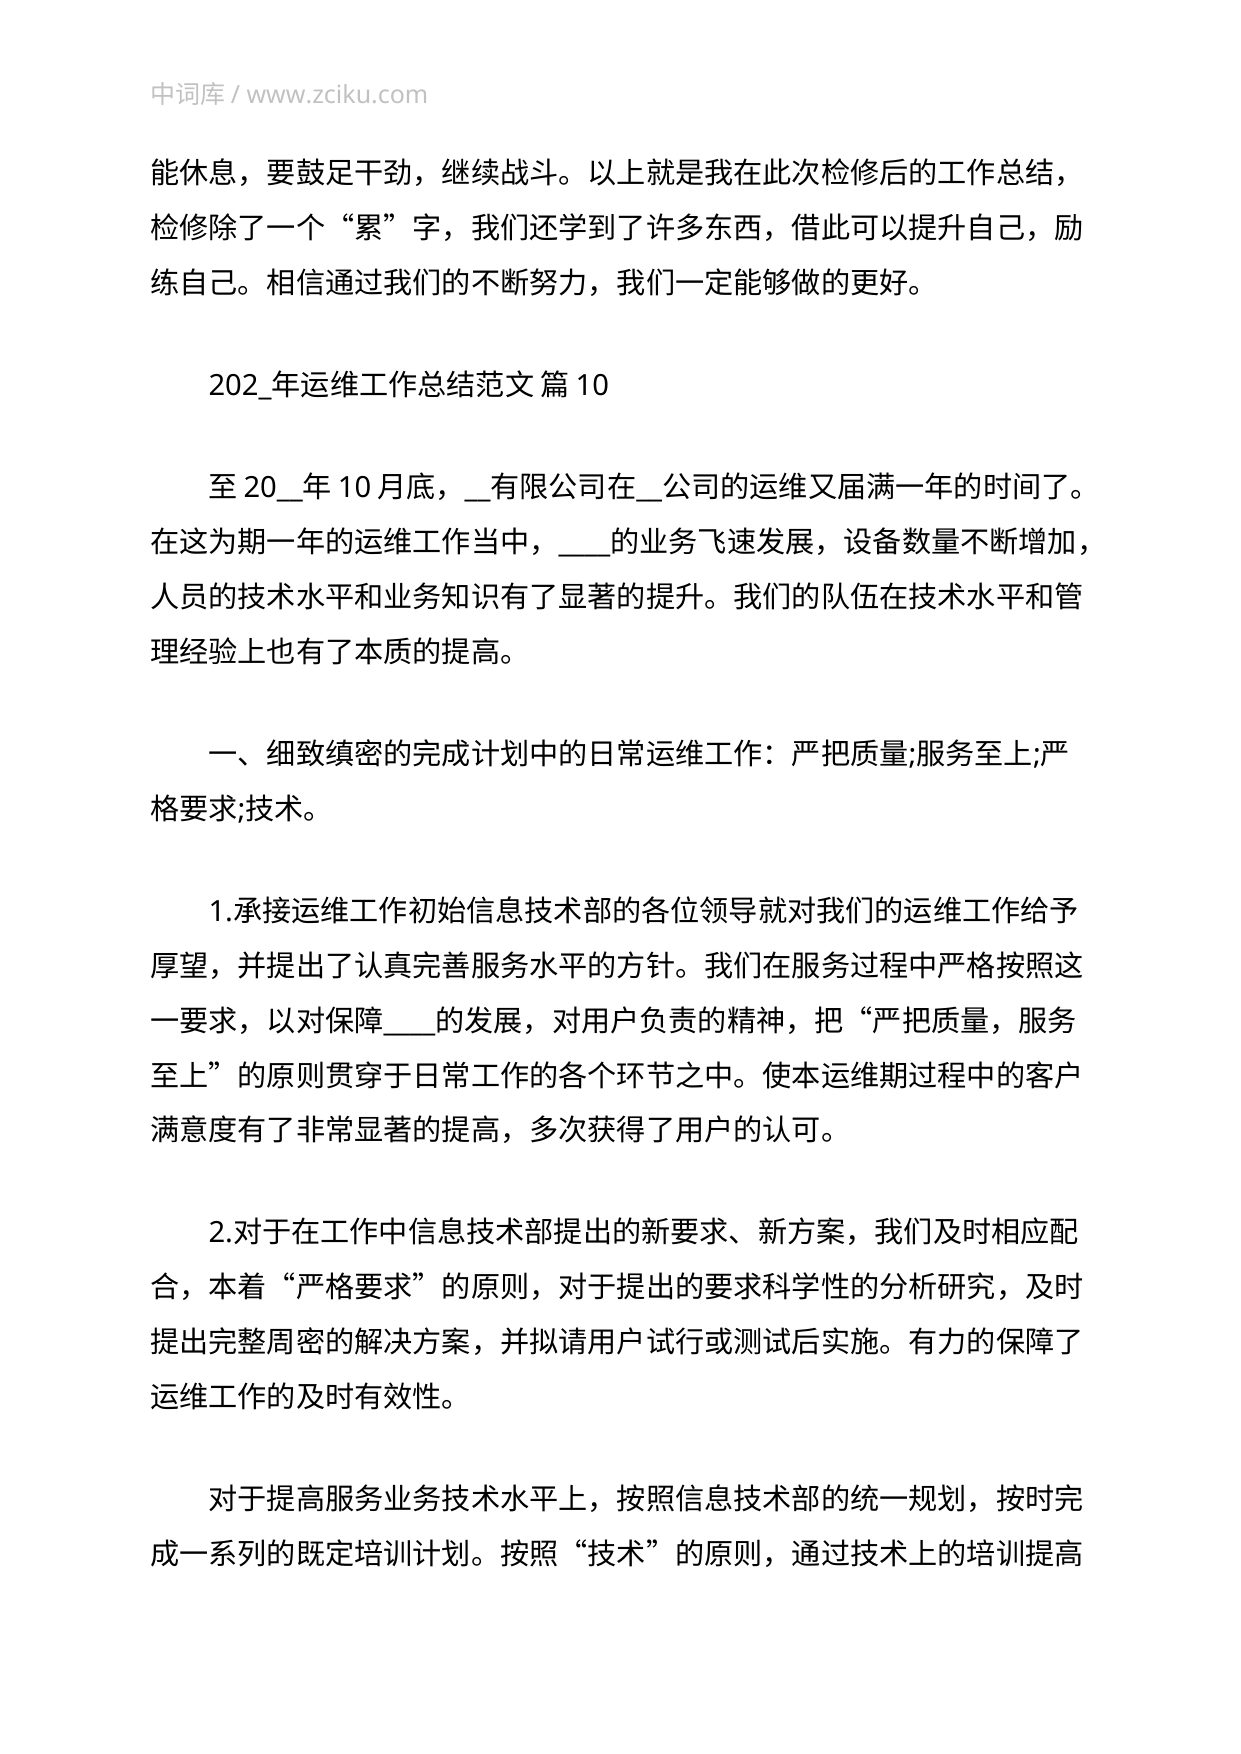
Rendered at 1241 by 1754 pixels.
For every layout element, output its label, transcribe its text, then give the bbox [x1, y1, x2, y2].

text 至20__年10月底，__有限公司在__公司的运维又届满一年的时间了。在这为期一年的运维工作当中，____的业务飞速发展，设备数量不断增加，人员的技术水平和业务知识有了显著的提升。我们的队伍在技术水平和管理经验上也有了本质的提高。 [150, 463, 1090, 671]
text 一、细致缜密的完成计划中的日常运维工作：严把质量;服务至上;严格要求;技术。 [150, 730, 1090, 828]
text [150, 150, 1090, 302]
text 1.承接运维工作初始信息技术部的各位领导就对我们的运维工作给予厚望，并提出了认真完善服务水平的方针。我们在服务过程中严格按照这一要求，以对保障____的发展，对用户负责的精神，把“严把质量，服务至上”的原则贯穿于日常工作的各个环节之中。使本运维期过程中的客户满意度有了非常显著的提高，多次获得了用户的认可。 [150, 887, 1090, 1149]
text 202_年运维工作总结范文 篇10 [150, 362, 1090, 404]
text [150, 1475, 1090, 1572]
text 2.对于在工作中信息技术部提出的新要求、新方案，我们及时相应配合，本着“严格要求”的原则，对于提出的要求科学性的分析研究，及时提出完整周密的解决方案，并拟请用户试行或测试后实施。有力的保障了运维工作的及时有效性。 [150, 1209, 1090, 1416]
